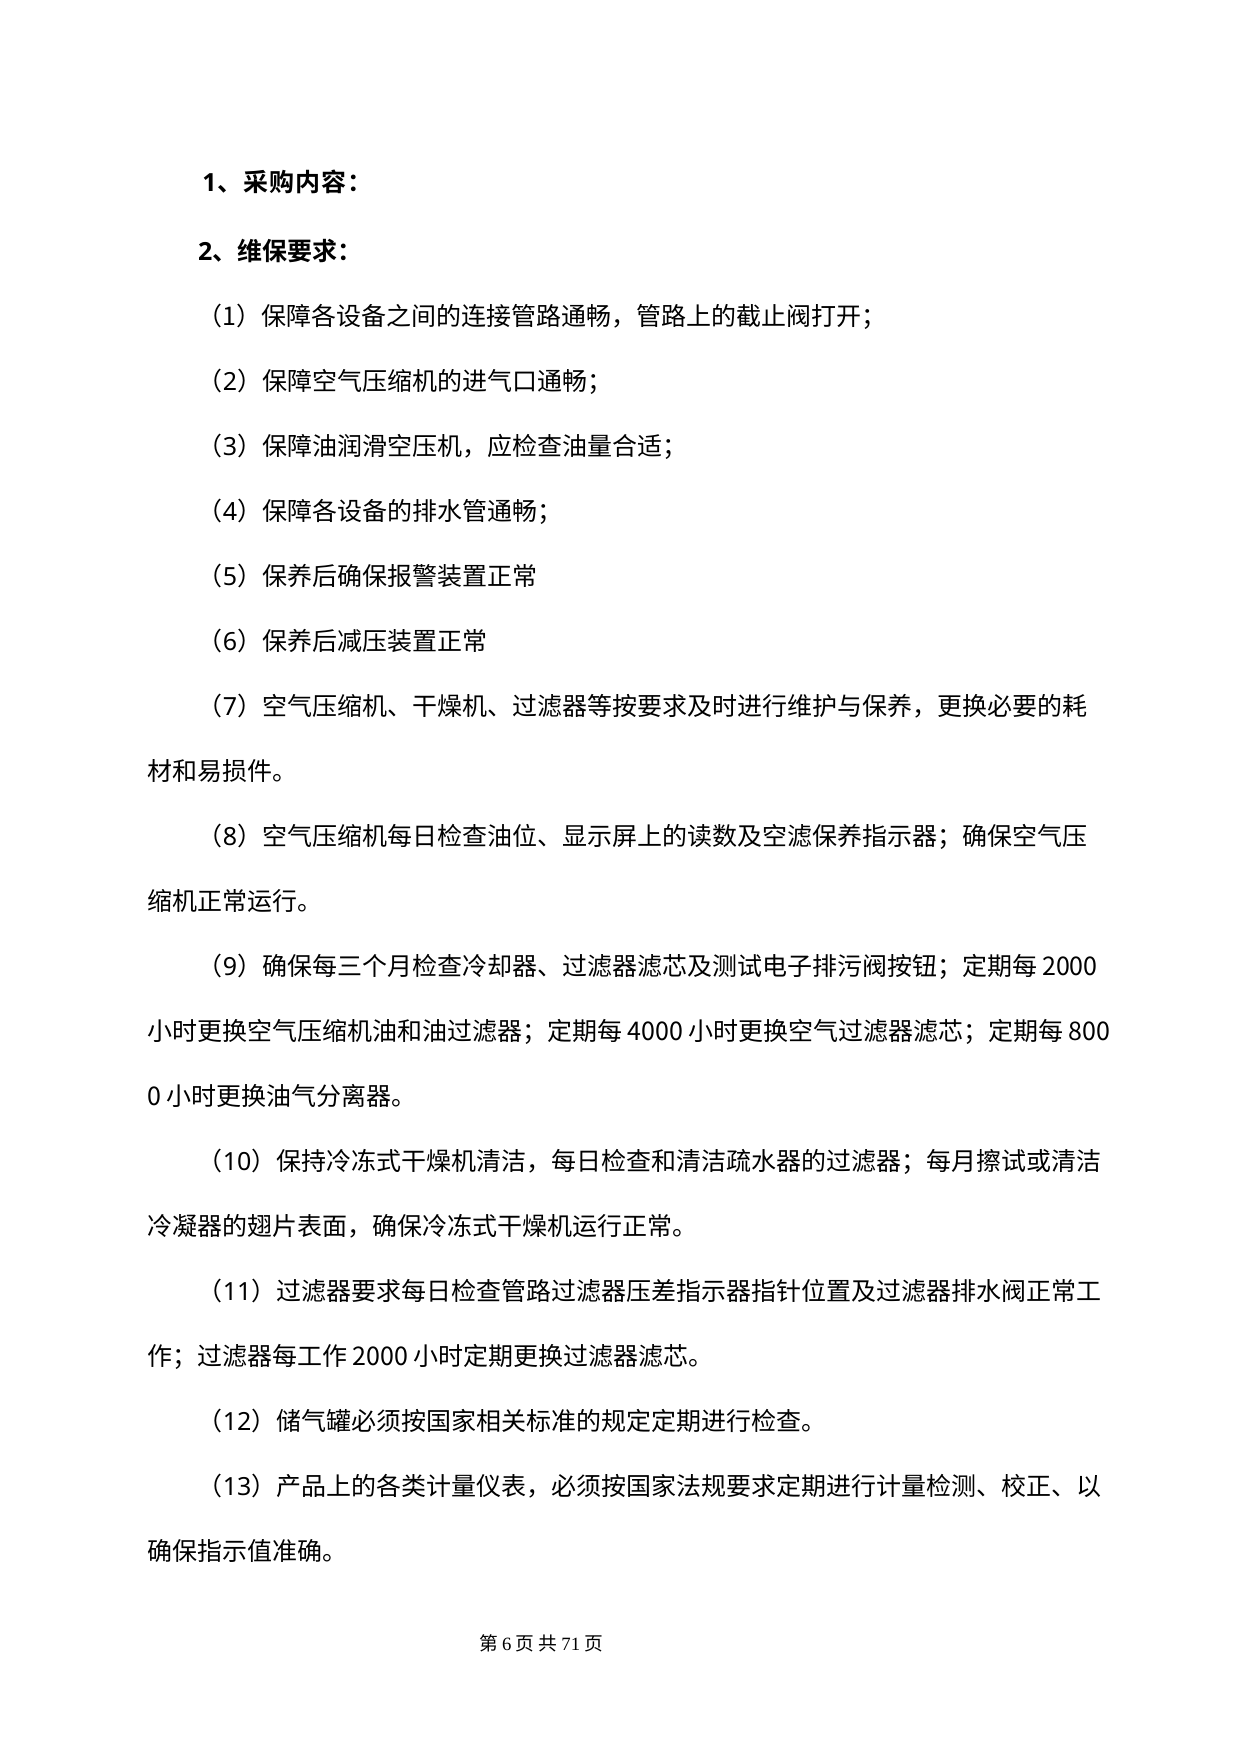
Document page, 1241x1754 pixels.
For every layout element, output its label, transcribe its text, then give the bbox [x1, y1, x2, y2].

text （8）空气压缩机每日检查油位、显示屏上的读数及空滤保养指示器；确保空气压缩机正常运行。 [148, 802, 1110, 932]
text （7）空气压缩机、干燥机、过滤器等按要求及时进行维护与保养，更换必要的耗材和易损件。 [148, 672, 1110, 802]
list 2、维保要求： [148, 217, 1110, 282]
text （4）保障各设备的排水管通畅； [148, 477, 1110, 542]
list （1）保障各设备之间的连接管路通畅，管路上的截止阀打开； [148, 282, 1110, 347]
text （10）保持冷冻式干燥机清洁，每日检查和清洁疏水器的过滤器；每月擦试或清洁冷凝器的翅片表面，确保冷冻式干燥机运行正常。 [148, 1127, 1110, 1257]
text （6）保养后减压装置正常 [148, 607, 1110, 672]
text （2）保障空气压缩机的进气口通畅； [148, 347, 1110, 412]
text （3）保障油润滑空压机，应检查油量合适； [148, 412, 1110, 477]
text （12）储气罐必须按国家相关标准的规定定期进行检查。 [148, 1387, 1110, 1452]
text （9）确保每三个月检查冷却器、过滤器滤芯及测试电子排污阀按钮；定期每2000小时更换空气压缩机油和油过滤器；定期每4000小时更换空气过滤器滤芯；定期每8000小时更换油气分离器。 [148, 932, 1110, 1127]
text （5）保养后确保报警装置正常 [148, 542, 1110, 607]
text （11）过滤器要求每日检查管路过滤器压差指示器指针位置及过滤器排水阀正常工作；过滤器每工作2000小时定期更换过滤器滤芯。 [148, 1257, 1110, 1387]
text （13）产品上的各类计量仪表，必须按国家法规要求定期进行计量检测、校正、以确保指示值准确。 [148, 1452, 1110, 1582]
list 1、采购内容： [148, 163, 1110, 199]
